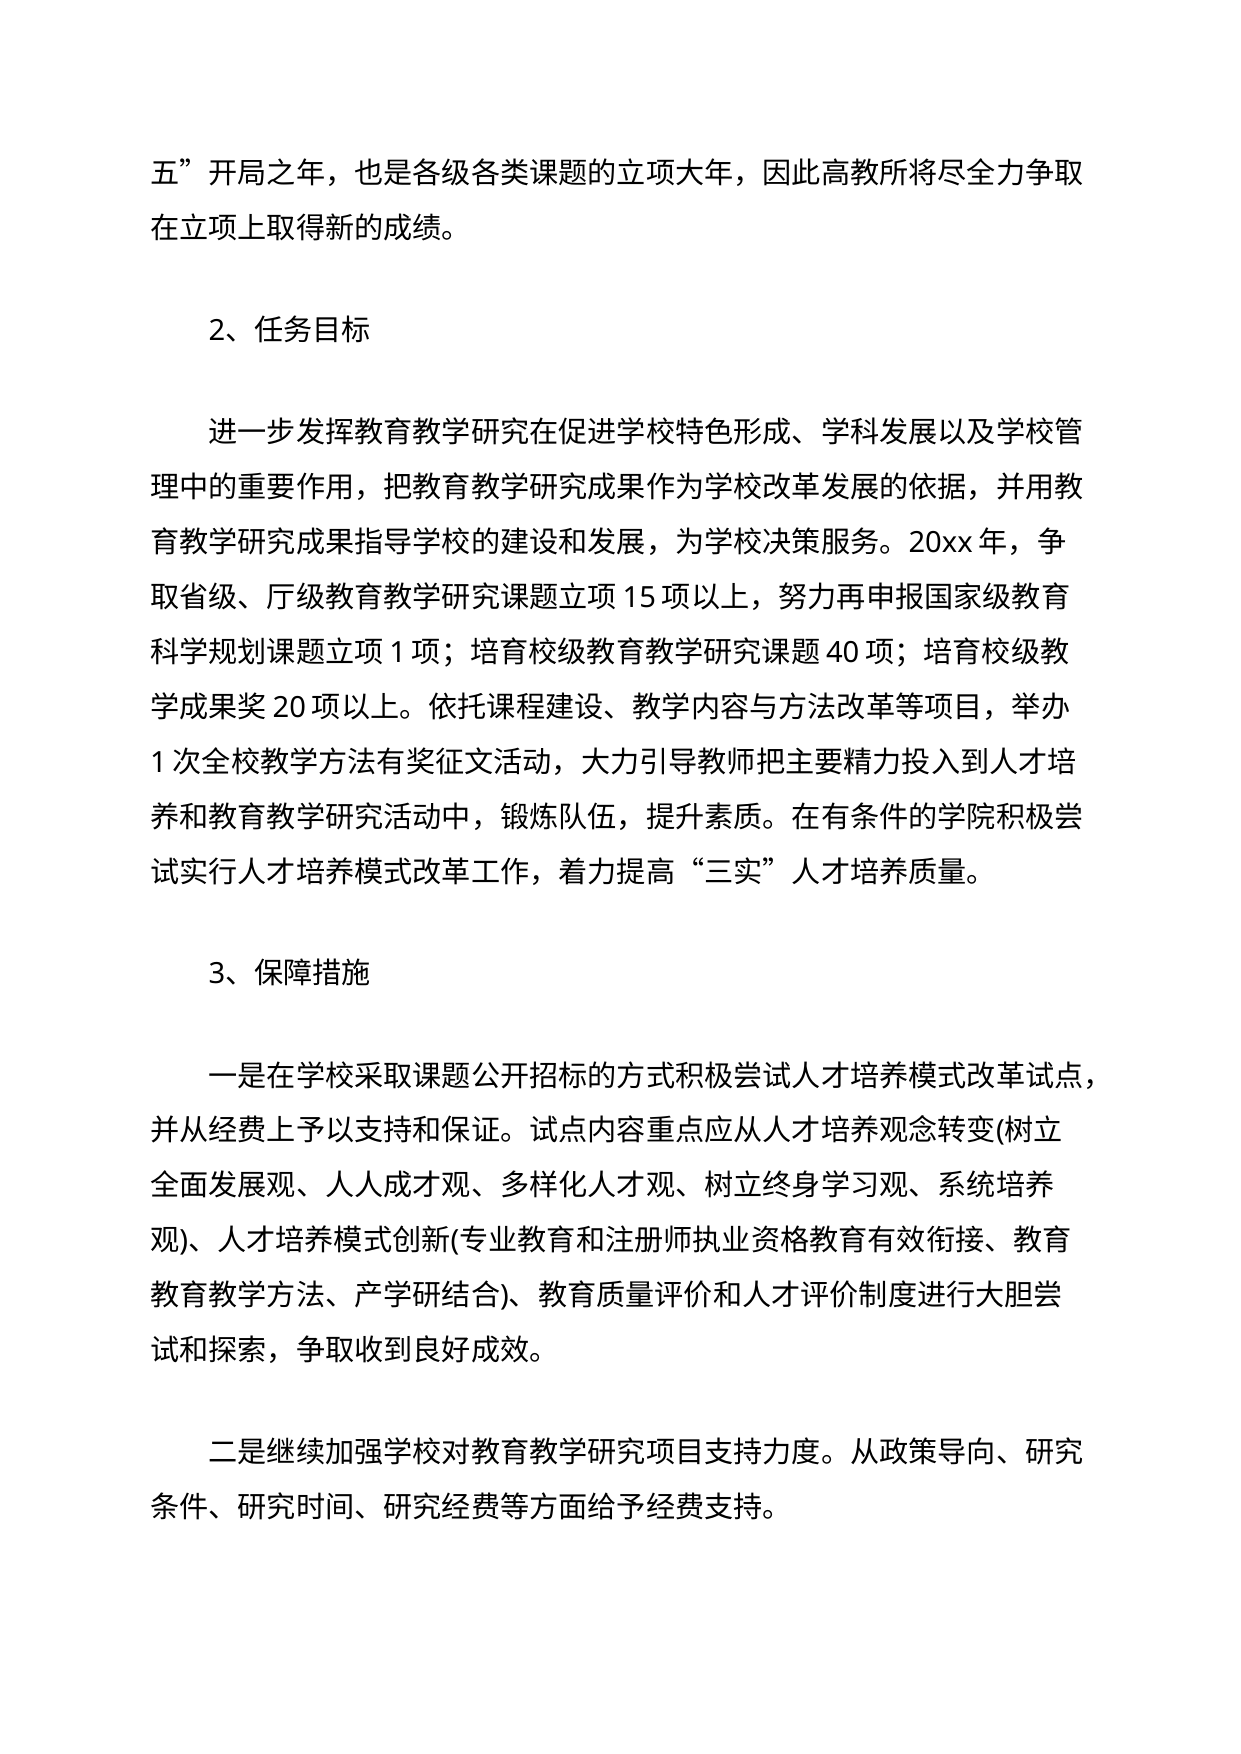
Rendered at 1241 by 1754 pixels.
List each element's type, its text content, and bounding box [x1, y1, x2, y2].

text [150, 150, 1090, 247]
text 一是在学校采取课题公开招标的方式积极尝试人才培养模式改革试点，并从经费上予以支持和保证。试点内容重点应从人才培养观念转变(树立全面发展观、人人成才观、多样化人才观、树立终身学习观、系统培养观)、人才培养模式创新(专业教育和注册师执业资格教育有效衔接、教育教育教学方法、产学研结合)、教育质量评价和人才评价制度进行大胆尝试和探索，争取收到良好成效。 [150, 1052, 1090, 1369]
text 二是继续加强学校对教育教学研究项目支持力度。从政策导向、研究条件、研究时间、研究经费等方面给予经费支持。 [150, 1429, 1090, 1526]
text 2、任务目标 [150, 307, 1090, 349]
text 进一步发挥教育教学研究在促进学校特色形成、学科发展以及学校管理中的重要作用，把教育教学研究成果作为学校改革发展的依据，并用教育教学研究成果指导学校的建设和发展，为学校决策服务。20xx年，争取省级、厅级教育教学研究课题立项15项以上，努力再申报国家级教育科学规划课题立项1项；培育校级教育教学研究课题40项；培育校级教学成果奖20项以上。依托课程建设、教学内容与方法改革等项目，举办1次全校教学方法有奖征文活动，大力引导教师把主要精力投入到人才培养和教育教学研究活动中，锻炼队伍，提升素质。在有条件的学院积极尝试实行人才培养模式改革工作，着力提高“三实”人才培养质量。 [150, 409, 1090, 891]
text 3、保障措施 [150, 950, 1090, 992]
